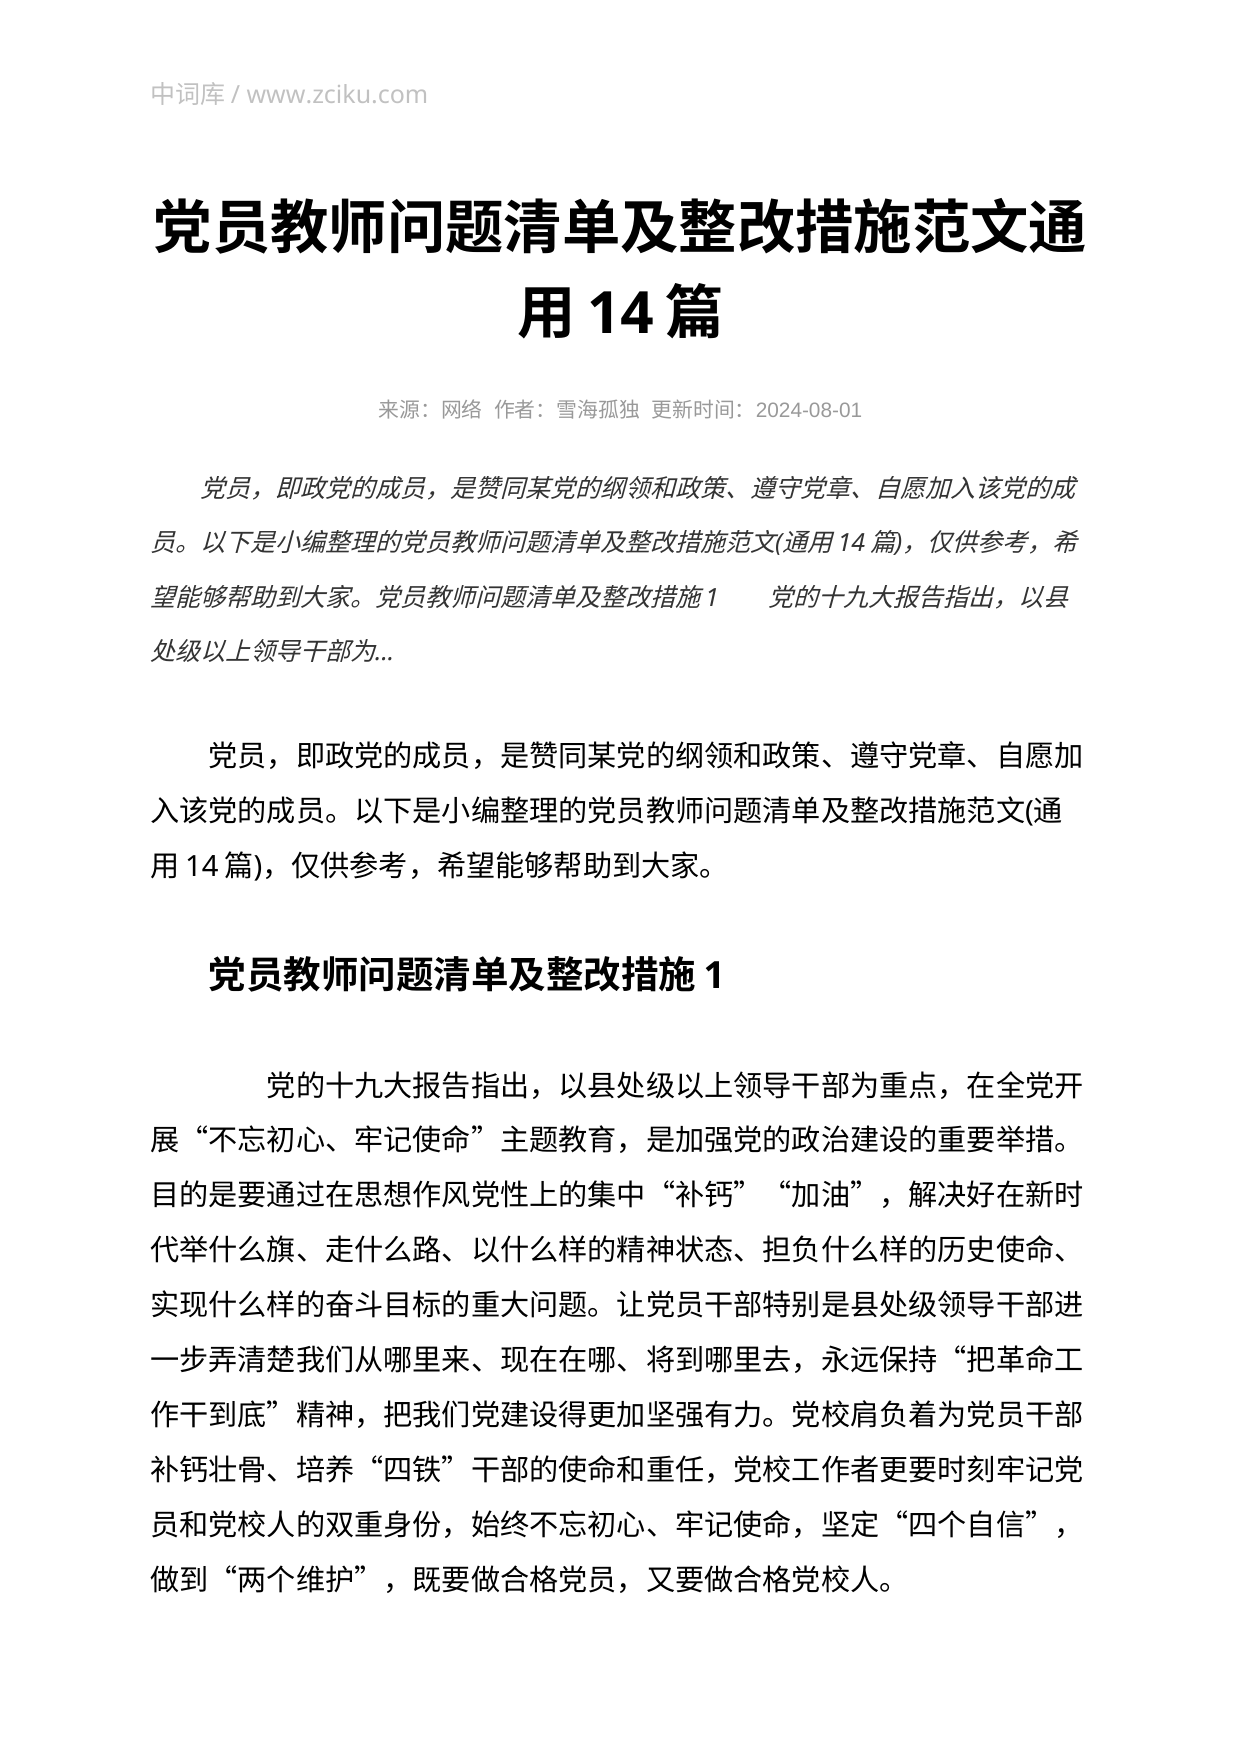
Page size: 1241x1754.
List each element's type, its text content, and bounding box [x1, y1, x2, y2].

text 党的十九大报告指出，以县处级以上领导干部为重点，在全党开展“不忘初心、牢记使命”主题教育，是加强党的政治建设的重要举措。目的是要通过在思想作风党性上的集中“补钙”“加油”，解决好在新时代举什么旗、走什么路、以什么样的精神状态、担负什么样的历史使命、实现什么样的奋斗目标的重大问题。让党员干部特别是县处级领导干部进一步弄清楚我们从哪里来、现在在哪、将到哪里去，永远保持“把革命工作干到底”精神，把我们党建设得更加坚强有力。党校肩负着为党员干部补钙壮骨、培养“四铁”干部的使命和重任，党校工作者更要时刻牢记党员和党校人的双重身份，始终不忘初心、牢记使命，坚定“四个自信”，做到“两个维护”，既要做合格党员，又要做合格党校人。 [150, 1062, 1090, 1598]
text 来源：网络 作者：雪海孤独 更新时间：2024-08-01 [150, 397, 1090, 421]
subtitle 党员教师问题清单及整改措施范文通用14篇 [150, 181, 1090, 351]
text 党员教师问题清单及整改措施1 [150, 944, 1090, 999]
text 党员，即政党的成员，是赞同某党的纲领和政策、遵守党章、自愿加入该党的成员。以下是小编整理的党员教师问题清单及整改措施范文(通用14篇)，仅供参考，希望能够帮助到大家。党员教师问题清单及整改措施1 党的十九大报告指出，以县处级以上领导干部为... [150, 468, 1090, 668]
text 党员，即政党的成员，是赞同某党的纲领和政策、遵守党章、自愿加入该党的成员。以下是小编整理的党员教师问题清单及整改措施范文(通用14篇)，仅供参考，希望能够帮助到大家。 [150, 733, 1090, 885]
